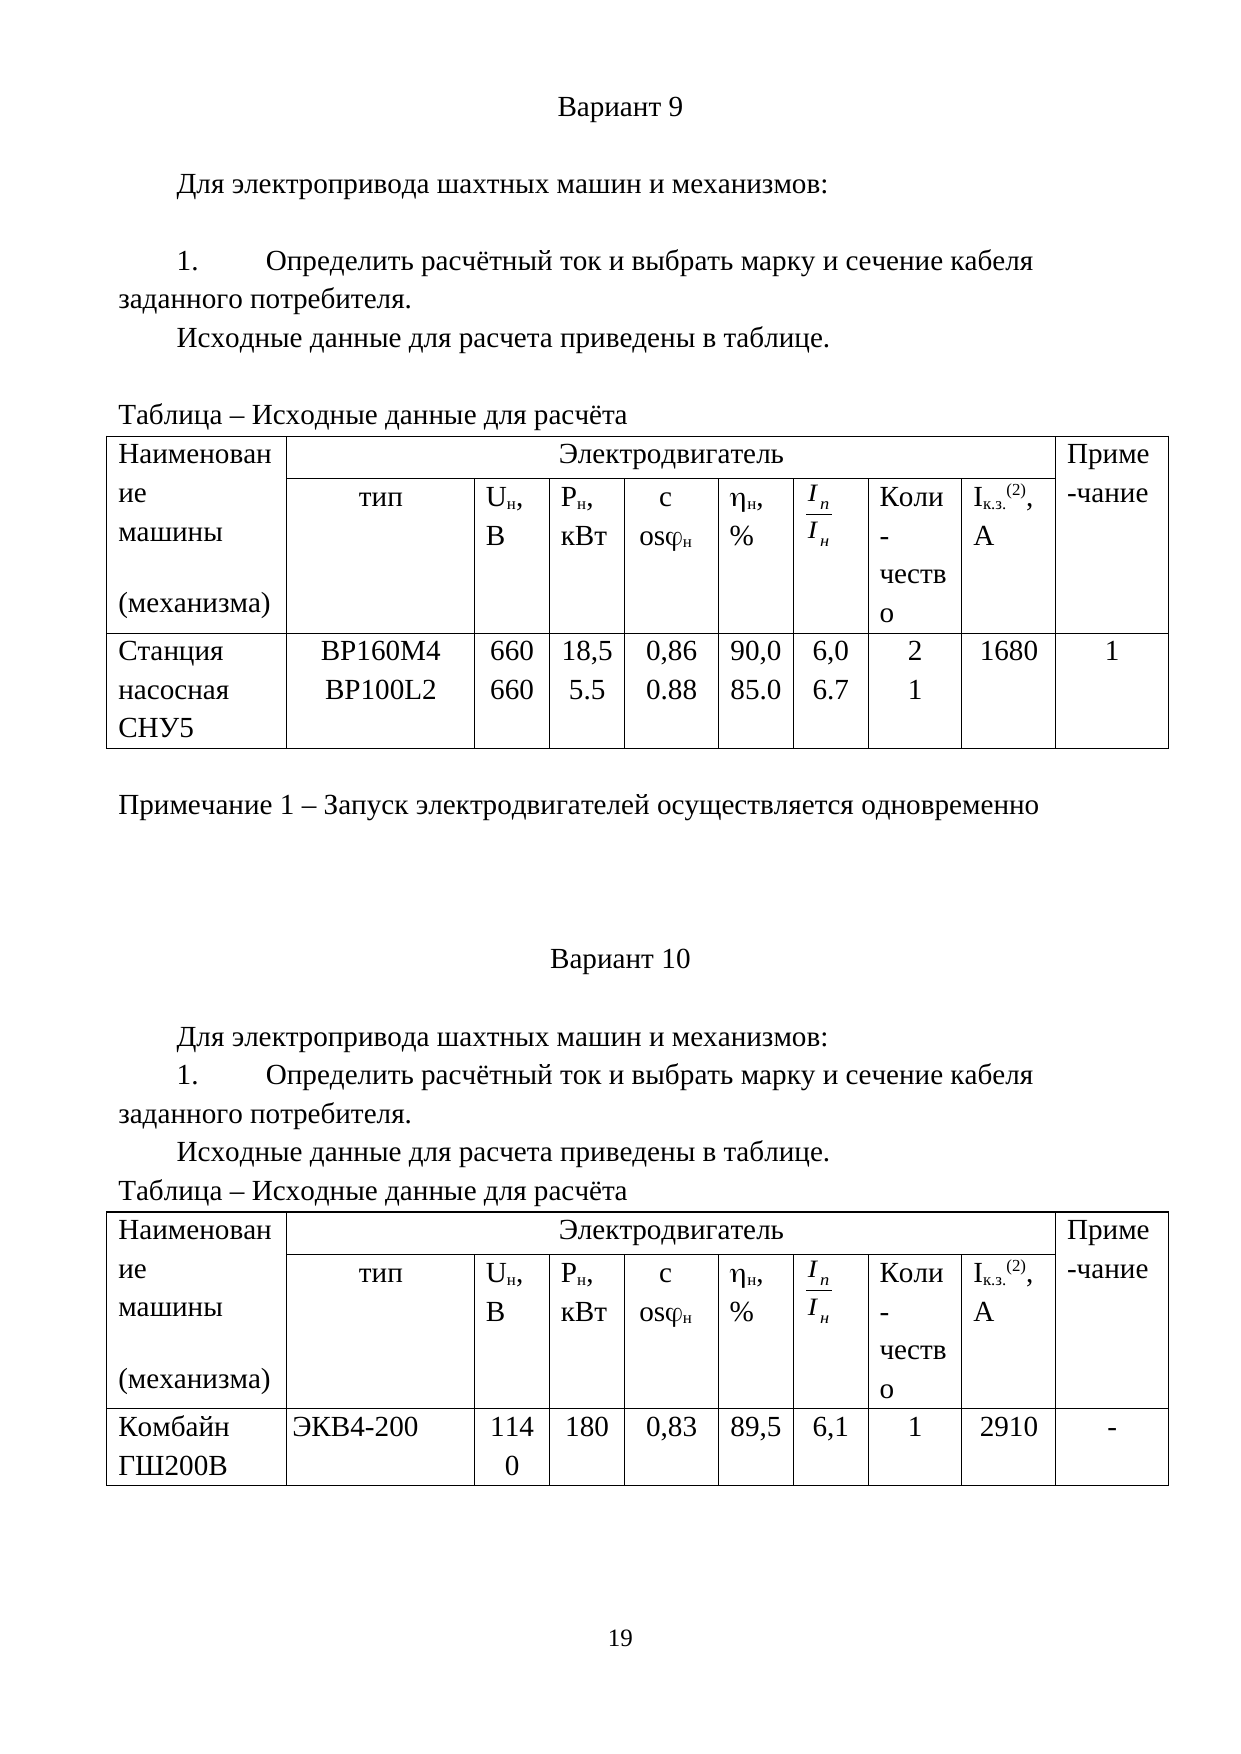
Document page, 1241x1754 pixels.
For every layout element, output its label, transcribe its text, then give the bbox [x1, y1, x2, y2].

table_cell 1140 [475, 1409, 549, 1485]
table_cell Комбайн ГШ200В [107, 1409, 286, 1485]
table_header Приме-чание [1056, 1213, 1168, 1408]
text Примечание 1 – Запуск электродвигателей осуществляется одновременно [118, 787, 1122, 821]
table_cell Uн, В [475, 479, 549, 632]
table_cell 0,86 0.88 [625, 634, 718, 748]
table_header Электродвигатель [287, 1213, 1055, 1254]
table_cell 2910 [962, 1409, 1055, 1485]
text Таблица – Исходные данные для расчёта [118, 397, 1122, 431]
text 1. Определить расчётный ток и выбрать марку и сечение кабеля заданного потребителя. [118, 1057, 1122, 1129]
table_cell 89,5 [719, 1409, 793, 1485]
table_cell тип [287, 1255, 474, 1408]
table_header Электродвигатель [287, 437, 1055, 478]
table_cell 2 1 [869, 634, 961, 748]
text Вариант 9 [118, 89, 1122, 122]
text Исходные данные для расчета приведены в таблице. [118, 320, 1122, 353]
table_cell Рн, кВт [550, 479, 624, 632]
table_cell - [1056, 1409, 1168, 1485]
table_cell 6,0 6.7 [794, 634, 868, 748]
table_cell ВР160М4 ВР100L2 [287, 634, 474, 748]
table_header Наименование машины (механизма) [107, 437, 286, 632]
table_cell Uн, В [475, 1255, 549, 1408]
table_header Наименование машины (механизма) [107, 1213, 286, 1408]
table_cell ЭКВ4-200 [287, 1409, 474, 1485]
text Для электропривода шахтных машин и механизмов: [118, 1019, 1122, 1052]
table_cell 1 [1056, 634, 1168, 748]
table_cell Коли-чество [869, 479, 961, 632]
table_cell Станция насосная СНУ5 [107, 634, 286, 748]
table_cell 90,0 85.0 [719, 634, 793, 748]
table_cell cоsн [625, 1255, 718, 1408]
text 1. Определить расчётный ток и выбрать марку и сечение кабеля заданного потребителя. [118, 243, 1122, 315]
table_header Приме-чание [1056, 437, 1168, 632]
table_cell 1 [869, 1409, 961, 1485]
table_cell Рн, кВт [550, 1255, 624, 1408]
text Таблица – Исходные данные для расчёта [118, 1173, 1122, 1206]
table_cell 18,5 5.5 [550, 634, 624, 748]
table_cell тип [287, 479, 474, 632]
table_cell Iк.з.(2), А [962, 479, 1055, 632]
table_cell cоsн [625, 479, 718, 632]
text Вариант 10 [118, 942, 1122, 975]
table_cell Iк.з.(2), А [962, 1255, 1055, 1408]
table_cell [794, 479, 868, 632]
table_cell н, % [719, 1255, 793, 1408]
table_cell Коли-чество [869, 1255, 961, 1408]
table_cell 6,1 [794, 1409, 868, 1485]
table_cell [794, 1255, 868, 1408]
table_cell 180 [550, 1409, 624, 1485]
table_cell 1680 [962, 634, 1055, 748]
table_cell 0,83 [625, 1409, 718, 1485]
text Исходные данные для расчета приведены в таблице. [118, 1134, 1122, 1168]
table_cell 660 660 [475, 634, 549, 748]
text Для электропривода шахтных машин и механизмов: [118, 166, 1122, 199]
table_cell н, % [719, 479, 793, 632]
